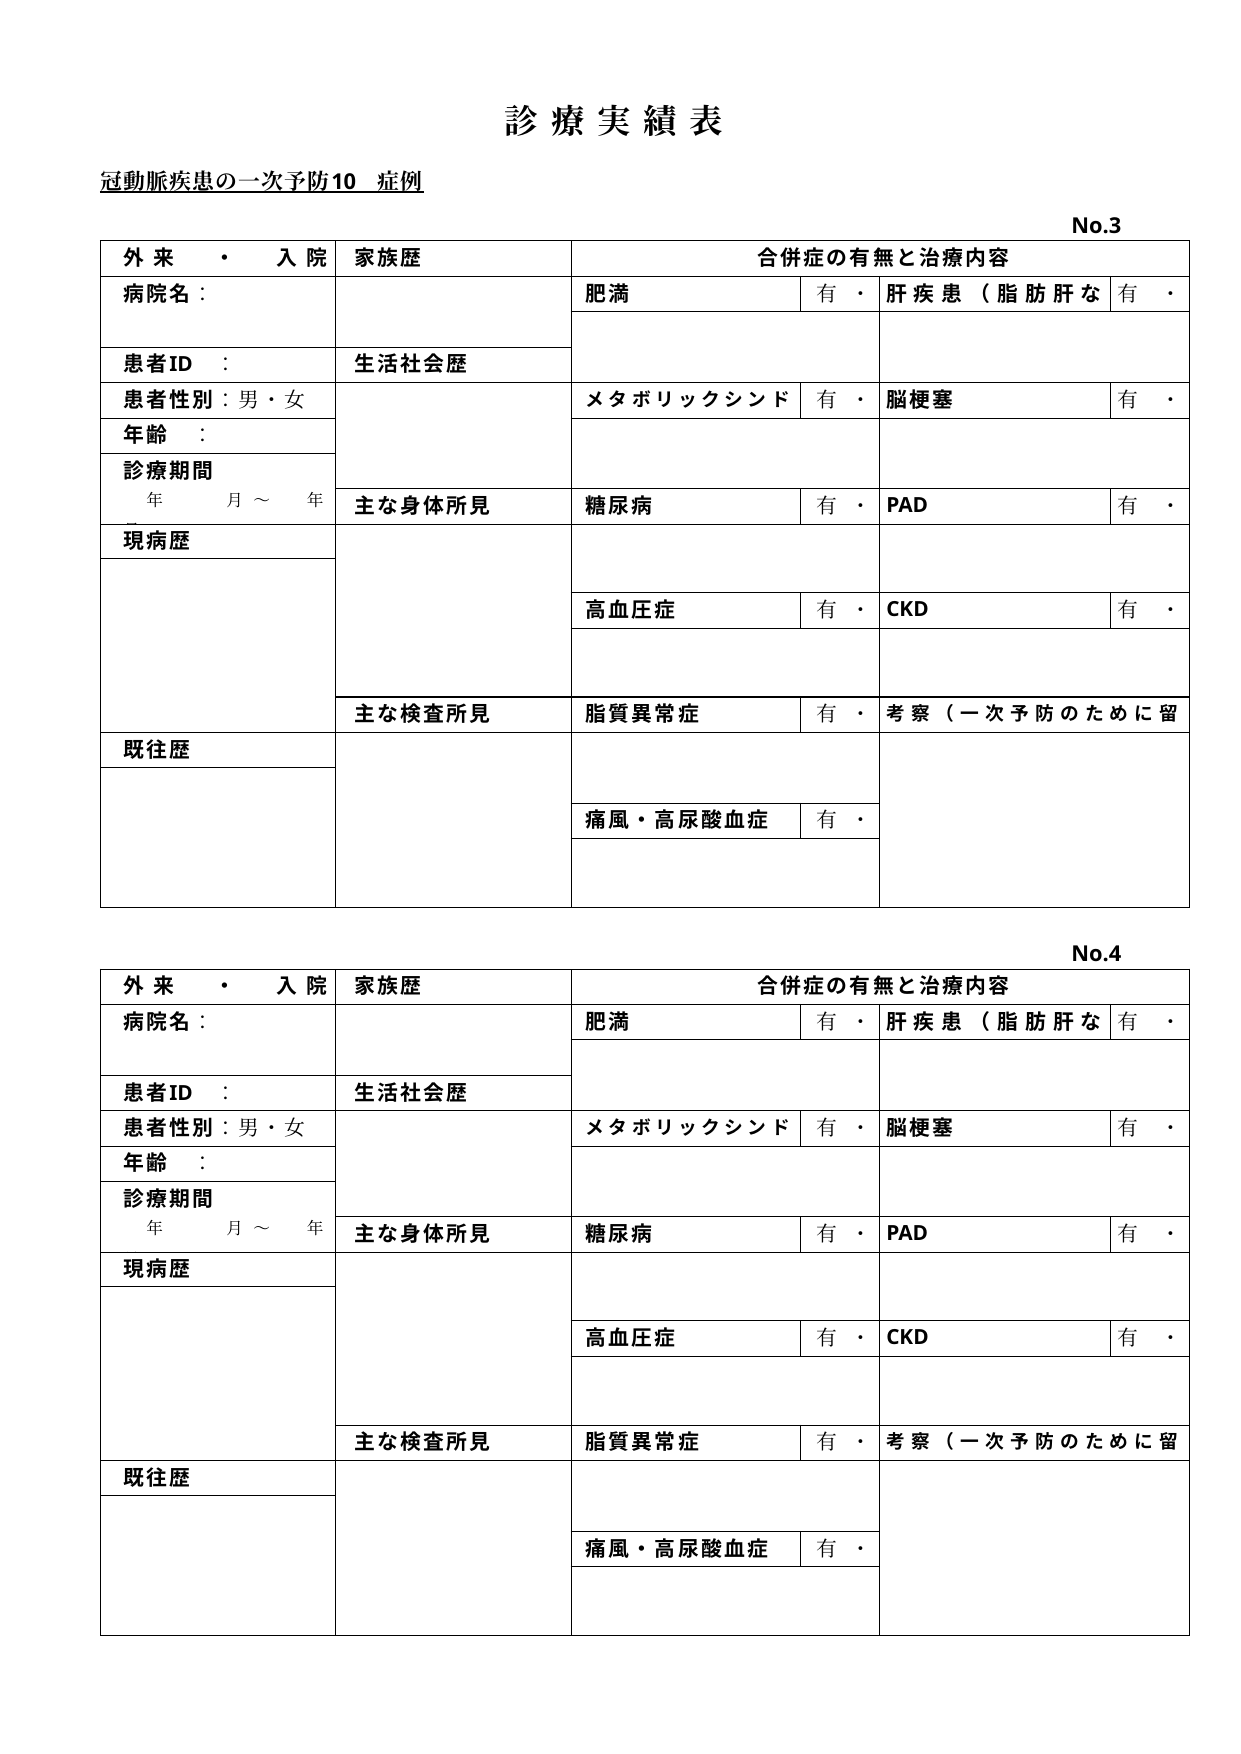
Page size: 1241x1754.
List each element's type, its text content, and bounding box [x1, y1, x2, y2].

table_cell [880, 1461, 1189, 1635]
table_cell 有・無 [1111, 277, 1189, 311]
table_cell 有・無 [801, 1426, 879, 1460]
table_cell [572, 525, 879, 592]
table_cell 主な検査所見 [336, 698, 571, 732]
table_cell メタボリックシンドローム [572, 1111, 800, 1146]
table_cell 有・無 [1111, 1005, 1189, 1039]
table_cell 患者ID： [101, 348, 335, 382]
table_cell 有・無 [801, 804, 879, 838]
table_cell [880, 733, 1189, 907]
table_cell [880, 419, 1189, 488]
table_cell 考察（一次予防のために留意した点） [880, 1426, 1189, 1460]
table_cell 有・無 [1111, 383, 1189, 417]
table_cell CKD [880, 1321, 1110, 1356]
table_cell 患者性別：男・女 [101, 383, 335, 417]
table_cell [880, 1040, 1189, 1110]
text No.3 [100, 210, 1140, 240]
table_cell [880, 629, 1189, 696]
table_cell 痛風・高尿酸血症 [572, 804, 800, 838]
table_cell 主な身体所見 [336, 489, 571, 523]
table_header 家族歴 [336, 970, 571, 1004]
table_cell [880, 1147, 1189, 1216]
table_cell [572, 733, 879, 803]
table_cell [101, 768, 335, 907]
table_cell [880, 525, 1189, 592]
table_cell 糖尿病 [572, 1217, 800, 1252]
table_cell 診療期間 年 月～ 年 月 [101, 454, 335, 523]
table_cell 痛風・高尿酸血症 [572, 1532, 800, 1566]
table_cell 既往歴 [101, 1461, 335, 1495]
table_cell 主な身体所見 [336, 1217, 571, 1252]
table_cell 脳梗塞 [880, 1111, 1110, 1146]
table_cell 考察（一次予防のために留意した点） [880, 698, 1189, 732]
table_cell 肝疾患（脂肪肝など） [880, 1005, 1110, 1039]
table_cell 主な検査所見 [336, 1426, 571, 1460]
table_cell 診療期間 年 月～ 年 月 [101, 1182, 335, 1252]
text No.4 [100, 938, 1140, 968]
table_cell 有・無 [801, 593, 879, 628]
table_cell 有・無 [801, 1321, 879, 1356]
table_cell 有・無 [801, 1111, 879, 1146]
table_cell 肥満 [572, 1005, 800, 1039]
table_cell [101, 1496, 335, 1635]
table_cell [572, 1040, 879, 1110]
table_cell 脂質異常症 [572, 698, 800, 732]
table_cell [880, 1357, 1189, 1424]
table_cell 有・無 [1111, 489, 1189, 523]
table_cell 糖尿病 [572, 489, 800, 523]
table_cell [336, 277, 571, 347]
table_cell [336, 1005, 571, 1075]
table_cell 有・無 [801, 383, 879, 417]
table_cell CKD [880, 593, 1110, 628]
table_cell [880, 1253, 1189, 1320]
table_cell 患者性別：男・女 [101, 1111, 335, 1146]
table_cell 有・無 [1111, 1111, 1189, 1146]
table_cell 有・無 [1111, 1217, 1189, 1252]
table_cell 肝疾患（脂肪肝など） [880, 277, 1110, 311]
table_cell 有・無 [1111, 593, 1189, 628]
table_cell 有・無 [801, 1217, 879, 1252]
table_cell [572, 1357, 879, 1424]
table_cell [336, 525, 571, 696]
table_cell 病院名： [101, 1005, 335, 1075]
table_cell [572, 1567, 879, 1635]
table_cell 有・無 [801, 277, 879, 311]
table_cell 高血圧症 [572, 1321, 800, 1356]
table_cell [572, 312, 879, 382]
table_header 合併症の有無と治療内容 [572, 241, 1189, 276]
table_header 合併症の有無と治療内容 [572, 970, 1189, 1004]
table_header 外来 ・ 入院 （選択） [101, 241, 335, 276]
table_cell 有・無 [801, 489, 879, 523]
table_cell [572, 1253, 879, 1320]
table_cell [572, 629, 879, 696]
table_cell 有・無 [1111, 1321, 1189, 1356]
table_cell [572, 1147, 879, 1216]
table_cell 脳梗塞 [880, 383, 1110, 417]
table_cell [336, 383, 571, 488]
table_cell PAD [880, 489, 1110, 523]
table_cell 有・無 [801, 1532, 879, 1566]
table_cell 生活社会歴 [336, 1076, 571, 1110]
table_cell [101, 1287, 335, 1460]
table_cell 現病歴 [101, 1253, 335, 1286]
text 診療実績表 [100, 89, 1140, 149]
table_cell 既往歴 [101, 733, 335, 767]
table_cell [572, 839, 879, 907]
table_cell 高血圧症 [572, 593, 800, 628]
table_cell PAD [880, 1217, 1110, 1252]
table_cell 年齢 ： [101, 419, 335, 453]
table_cell [880, 312, 1189, 382]
table_cell 生活社会歴 [336, 348, 571, 382]
table_cell 現病歴 [101, 525, 335, 558]
table_cell [101, 559, 335, 732]
table_cell メタボリックシンドローム [572, 383, 800, 417]
table_cell [572, 1461, 879, 1531]
table_cell [336, 733, 571, 907]
table_cell 有・無 [801, 1005, 879, 1039]
table_cell 病院名： [101, 277, 335, 347]
table_header 外来 ・ 入院 （選択） [101, 970, 335, 1004]
table_cell 有・無 [801, 698, 879, 732]
table_cell 肥満 [572, 277, 800, 311]
table_cell [336, 1253, 571, 1424]
table_cell 脂質異常症 [572, 1426, 800, 1460]
table_cell 患者ID： [101, 1076, 335, 1110]
table_cell [572, 419, 879, 488]
table_cell [336, 1461, 571, 1635]
table_header 家族歴 [336, 241, 571, 276]
table_cell [336, 1111, 571, 1216]
table_cell 年齢 ： [101, 1147, 335, 1181]
text 冠動脈疾患の一次予防10症例 [100, 149, 1140, 210]
